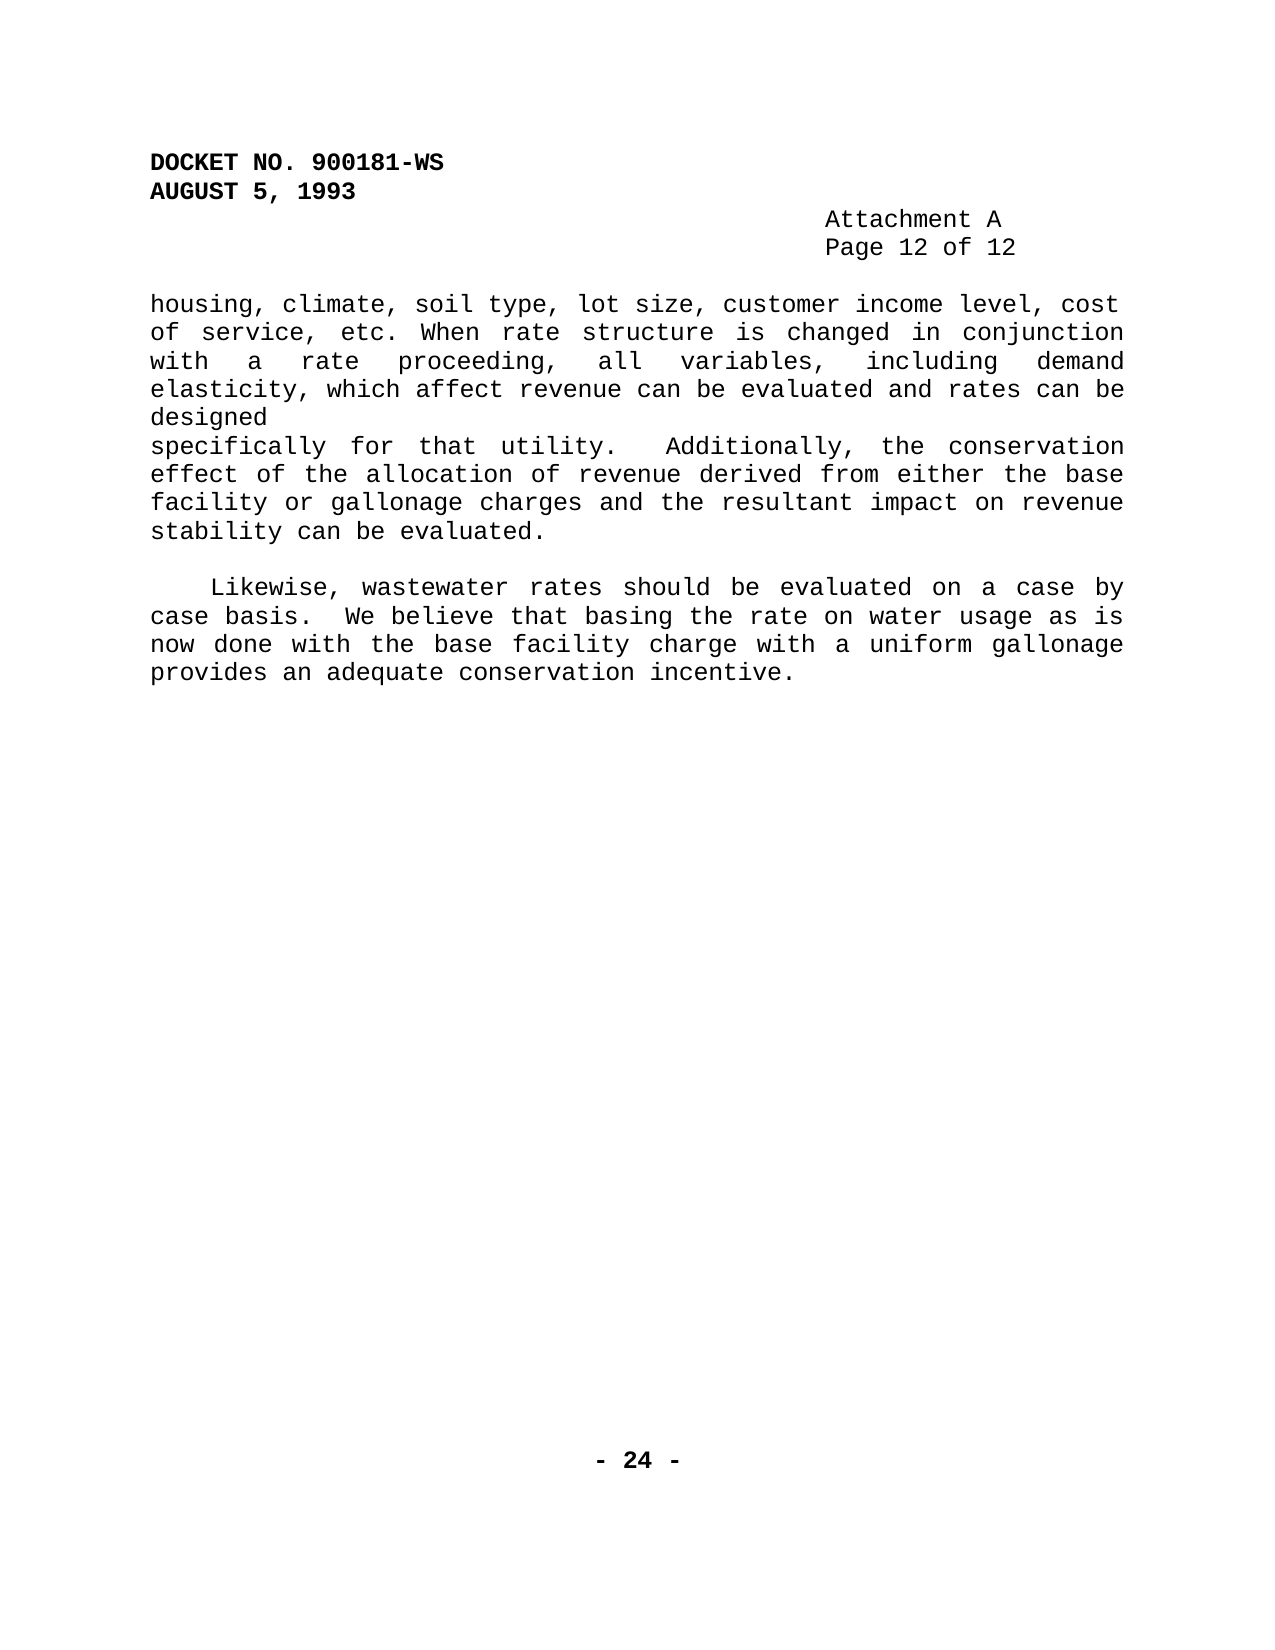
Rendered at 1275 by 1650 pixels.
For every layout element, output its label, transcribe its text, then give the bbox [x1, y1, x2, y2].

text specifically for that utility. Additionally, the conservation effect of the allocation of revenue derived from either the base facility or gallonage charges and the resultant impact on revenue stability can be evaluated. [150, 433, 1125, 547]
text Likewise, wastewater rates should be evaluated on a case by case basis. We believe that basing the rate on water usage as is now done with the base facility charge with a uniform gallonage provides an adequate conservation incentive. [150, 575, 1125, 688]
text housing, climate, soil type, lot size, customer income level, cost [150, 292, 1125, 320]
text Attachment A [150, 207, 1125, 235]
text of service, etc. When rate structure is changed in conjunction with a rate proceeding, all variables, including demand elasticity, which affect revenue can be evaluated and rates can be designed [150, 320, 1125, 433]
text Page 12 of 12 [150, 235, 1125, 263]
